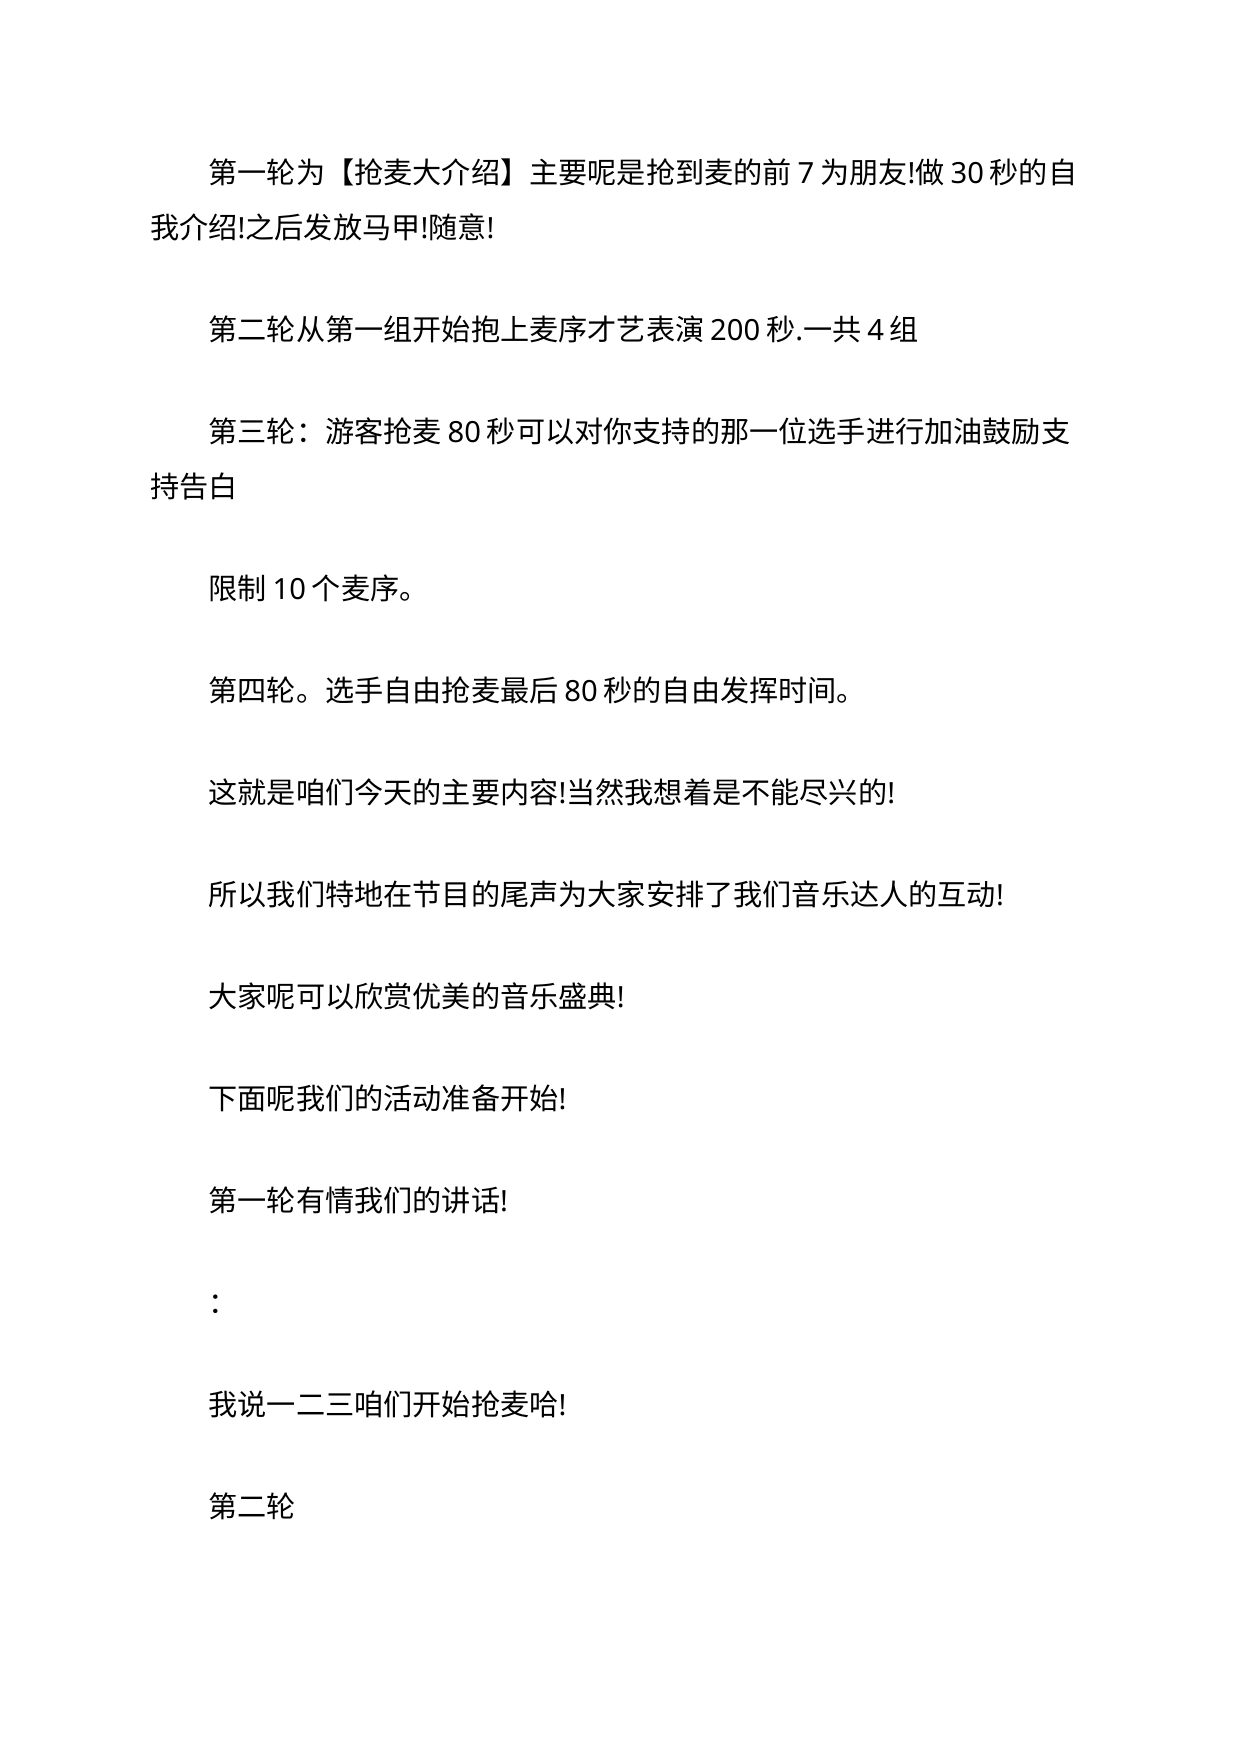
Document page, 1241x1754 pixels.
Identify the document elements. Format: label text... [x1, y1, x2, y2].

text ： [150, 1279, 1090, 1322]
text 下面呢我们的活动准备开始! [150, 1076, 1090, 1118]
text 这就是咱们今天的主要内容!当然我想着是不能尽兴的! [150, 770, 1090, 812]
text 第四轮。选手自由抢麦最后80秒的自由发挥时间。 [150, 668, 1090, 710]
text 大家呢可以欣赏优美的音乐盛典! [150, 974, 1090, 1016]
text 所以我们特地在节目的尾声为大家安排了我们音乐达人的互动! [150, 872, 1090, 914]
text 限制10个麦序。 [150, 566, 1090, 608]
text 第三轮：游客抢麦80秒可以对你支持的那一位选手进行加油鼓励支持告白 [150, 409, 1090, 506]
text 第一轮有情我们的讲话! [150, 1178, 1090, 1220]
text 我说一二三咱们开始抢麦哈! [150, 1381, 1090, 1424]
text 第二轮 [150, 1483, 1090, 1526]
text 第一轮为【抢麦大介绍】主要呢是抢到麦的前7为朋友!做30秒的自我介绍!之后发放马甲!随意! [150, 150, 1090, 247]
text 第二轮从第一组开始抱上麦序才艺表演200秒.一共4组 [150, 307, 1090, 349]
